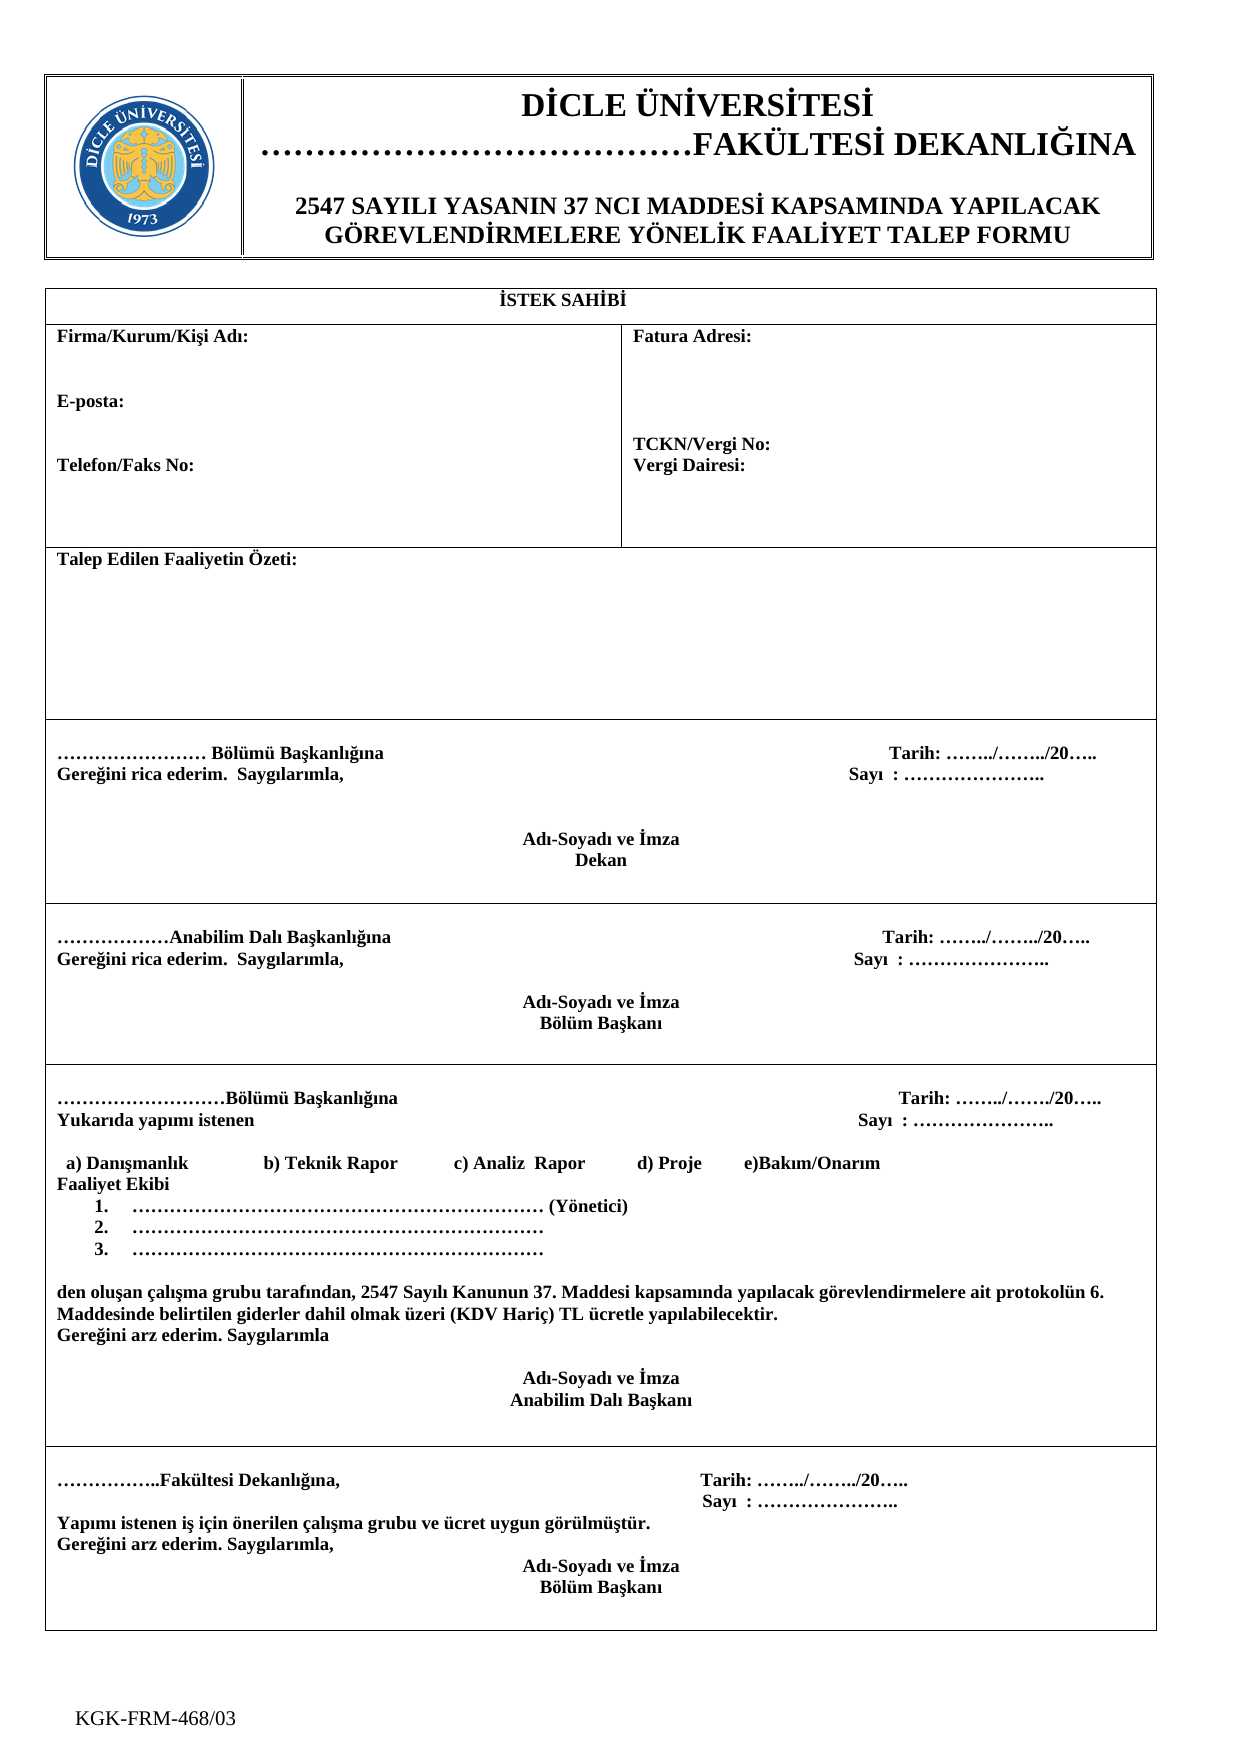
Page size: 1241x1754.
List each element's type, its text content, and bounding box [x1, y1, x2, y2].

table_header İSTEK SAHİBİ [46, 289, 1156, 324]
table_cell …………………… Bölümü Başkanlığına Tarih: ……../……../20….. Gereğini rica ederim. Saygılarımla, Sayı : ………………….. Adı-Soyadı ve İmza Dekan [46, 720, 1156, 903]
picture [70, 93, 216, 241]
table_cell Talep Edilen Faaliyetin Özeti: [46, 548, 1156, 719]
table_cell ………………Anabilim Dalı Başkanlığına Tarih: ……../……../20….. Gereğini rica ederim. Saygılarımla, Sayı : ………………….. Adı-Soyadı ve İmza Bölüm Başkanı [46, 904, 1156, 1064]
table_cell Fatura Adresi: TCKN/Vergi No: Vergi Dairesi: [622, 325, 1156, 547]
table_cell Firma/Kurum/Kişi Adı: E-posta: Telefon/Faks No: [46, 325, 621, 547]
table_cell ……………..Fakültesi Dekanlığına, Tarih: ……../……../20….. Sayı : ………………….. Yapımı istenen iş için önerilen çalışma grubu ve ücret uygun görülmüştür. Gereğini arz ederim. Saygılarımla, Adı-Soyadı ve İmza Bölüm Başkanı [46, 1447, 1156, 1630]
table_cell ………………………Bölümü Başkanlığına Tarih: ……../……./20….. Yukarıda yapımı istenen Sayı : ………………….. a) Danışmanlık b) Teknik Rapor c) Analiz Rapor d) Proje e)Bakım/Onarım Faaliyet Ekibi ………………………………………………………… (Yönetici) ………………………………………………………… ………………………………………………………… den oluşan çalışma grubu tarafından, 2547 Sayılı Kanunun 37. Maddesi kapsamında yapılacak görevlendirmelere ait protokolün 6. Maddesinde belirtilen giderler dahil olmak üzeri (KDV Hariç) TL ücretle yapılabilecektir. Gereğini arz ederim. Saygılarımla Adı-Soyadı ve İmza Anabilim Dalı Başkanı [46, 1065, 1156, 1446]
